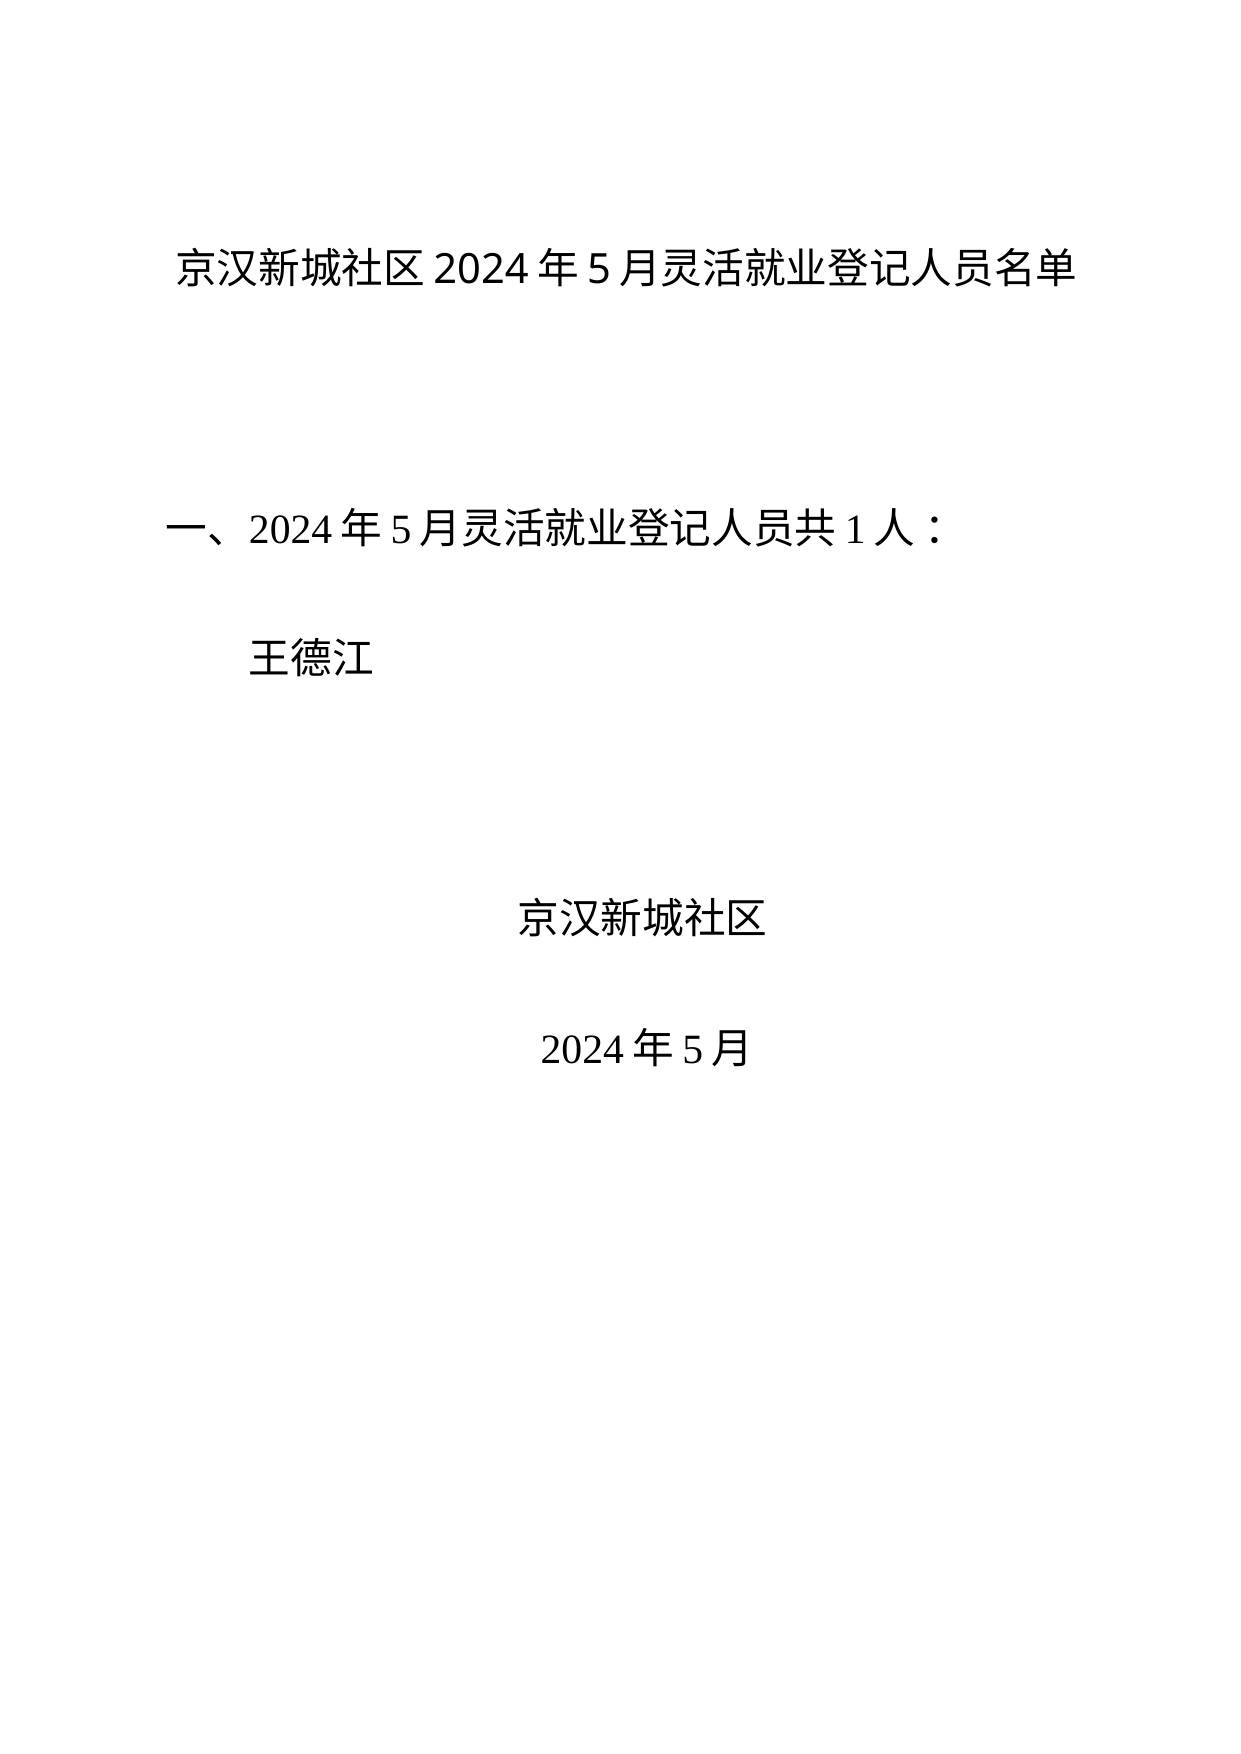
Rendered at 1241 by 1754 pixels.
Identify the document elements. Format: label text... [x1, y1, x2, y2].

text 一、2024年5月灵活就业登记人员共1人 ： [165, 493, 1087, 558]
text 京汉新城社区 [165, 883, 1087, 948]
text 2024年5月 [165, 1013, 1087, 1078]
text 京汉新城社区2024年5月灵活就业登记人员名单 [165, 233, 1087, 298]
text 王德江 [165, 623, 1087, 688]
